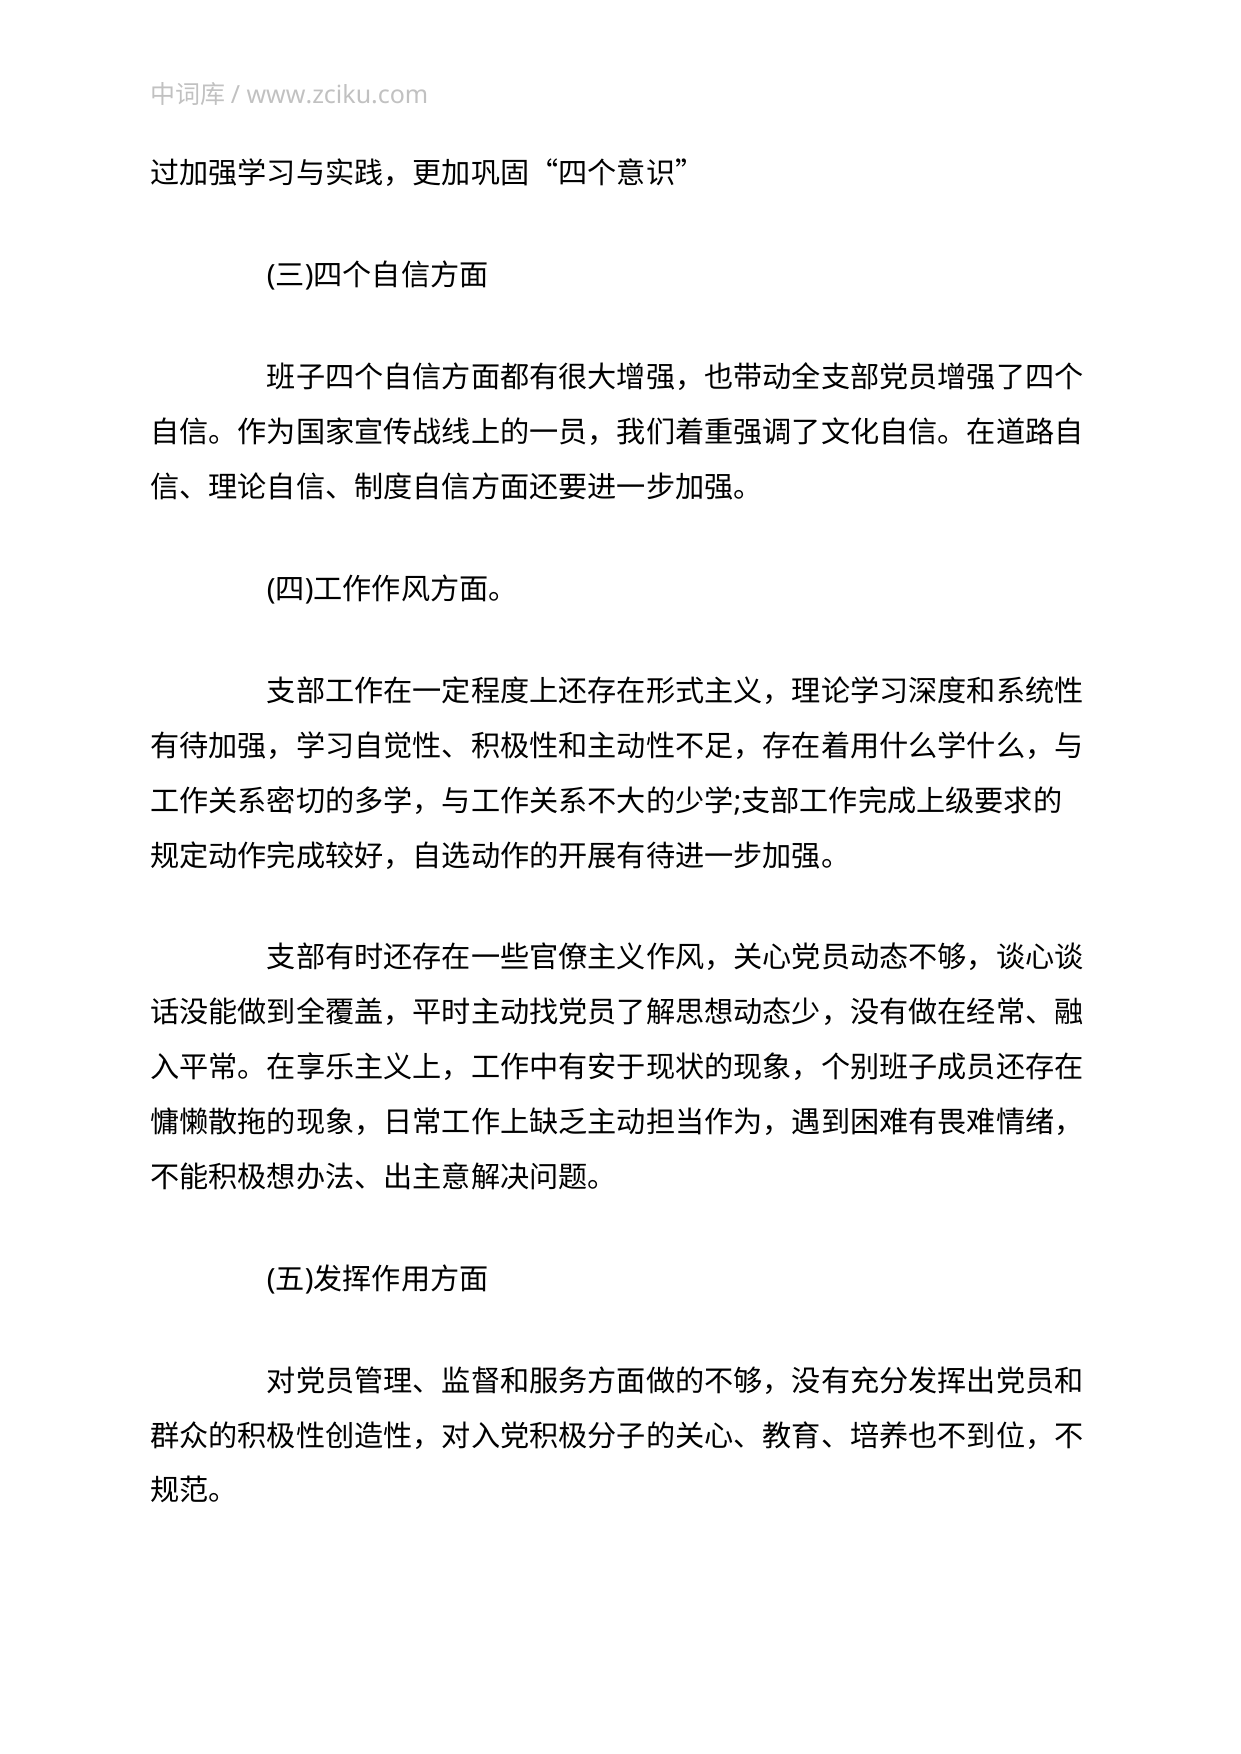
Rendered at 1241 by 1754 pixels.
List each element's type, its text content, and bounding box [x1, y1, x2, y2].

text (四)工作作风方面。 [150, 565, 1090, 608]
text 对党员管理、监督和服务方面做的不够，没有充分发挥出党员和群众的积极性创造性，对入党积极分子的关心、教育、培养也不到位，不规范。 [150, 1357, 1090, 1509]
text (三)四个自信方面 [150, 252, 1090, 294]
text 支部有时还存在一些官僚主义作风，关心党员动态不够，谈心谈话没能做到全覆盖，平时主动找党员了解思想动态少，没有做在经常、融入平常。在享乐主义上，工作中有安于现状的现象，个别班子成员还存在慵懒散拖的现象，日常工作上缺乏主动担当作为，遇到困难有畏难情绪，不能积极想办法、出主意解决问题。 [150, 934, 1090, 1196]
text (五)发挥作用方面 [150, 1255, 1090, 1298]
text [150, 150, 1090, 192]
text 支部工作在一定程度上还存在形式主义，理论学习深度和系统性有待加强，学习自觉性、积极性和主动性不足，存在着用什么学什么，与工作关系密切的多学，与工作关系不大的少学;支部工作完成上级要求的规定动作完成较好，自选动作的开展有待进一步加强。 [150, 667, 1090, 874]
text 班子四个自信方面都有很大增强，也带动全支部党员增强了四个自信。作为国家宣传战线上的一员，我们着重强调了文化自信。在道路自信、理论自信、制度自信方面还要进一步加强。 [150, 354, 1090, 506]
